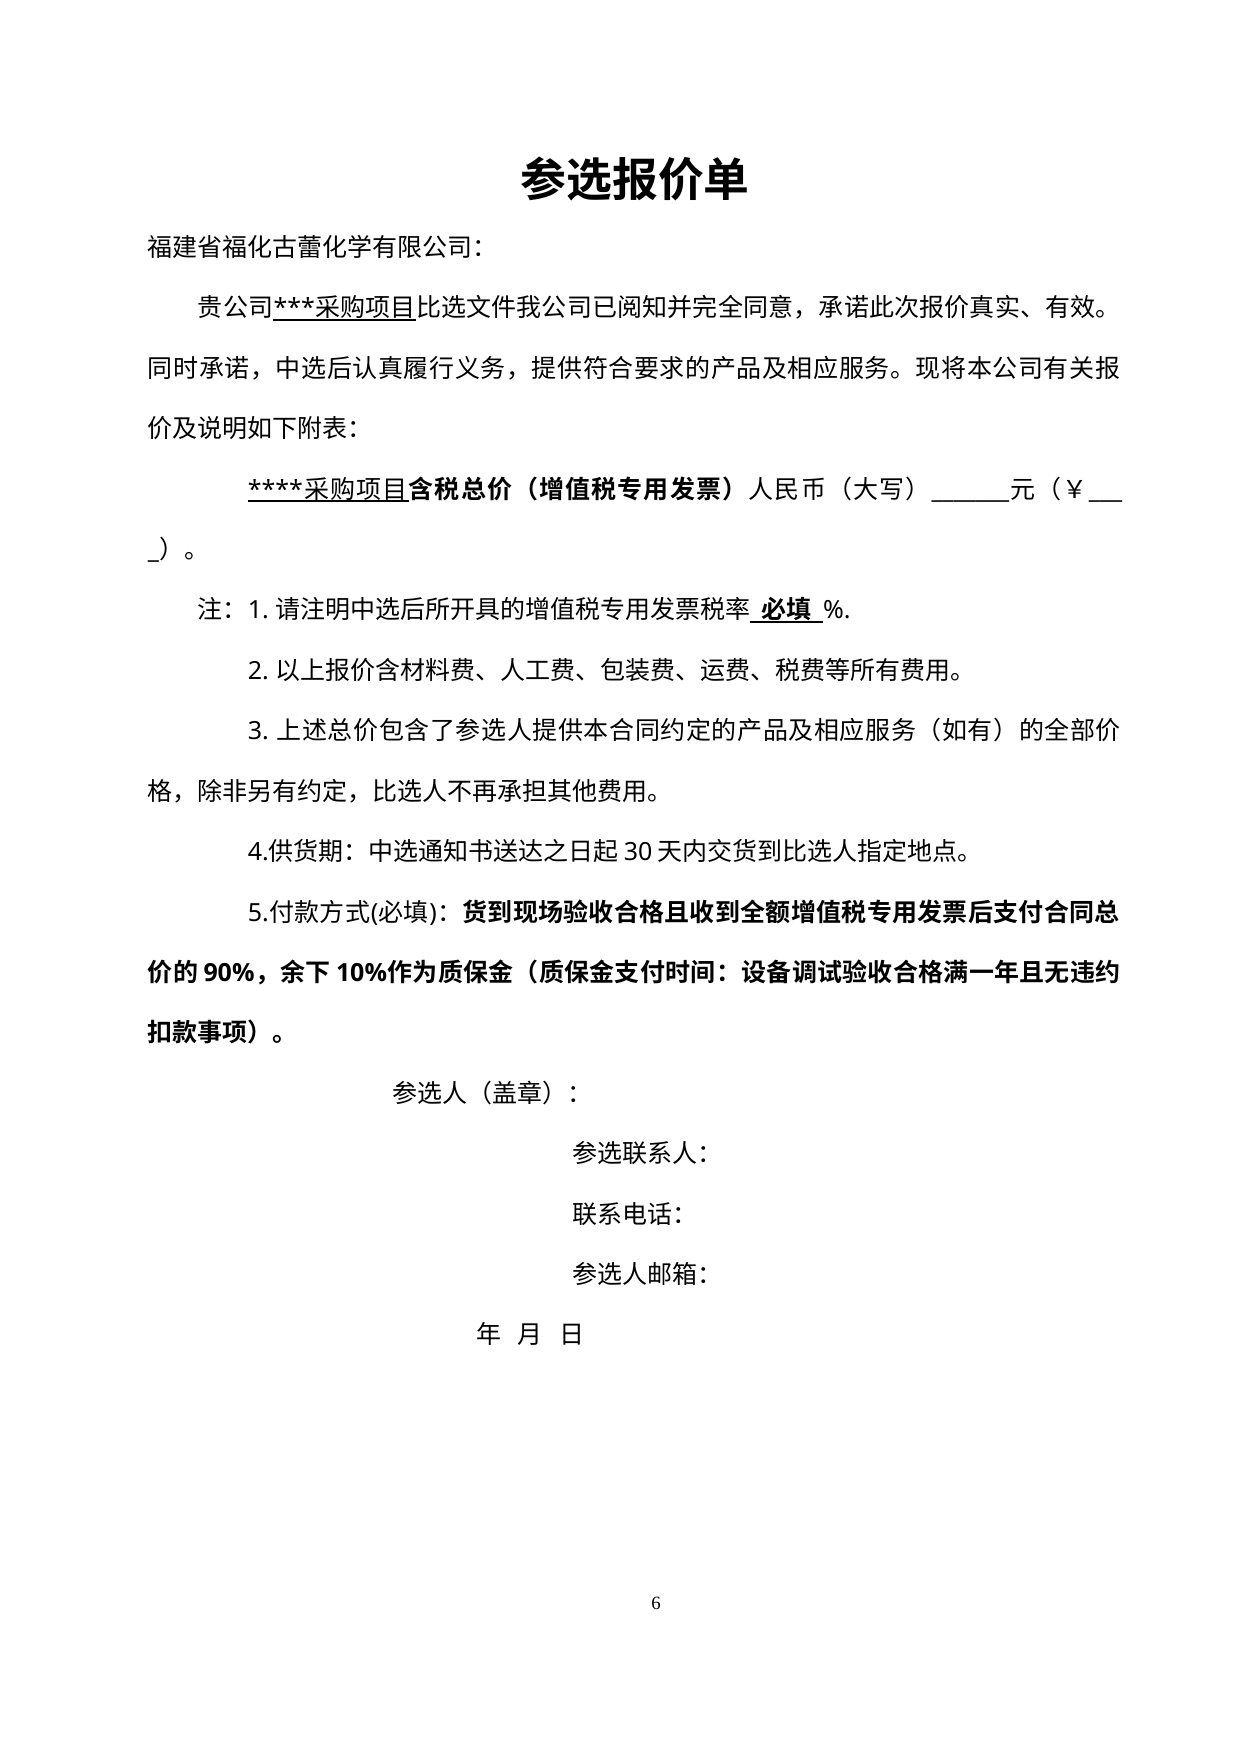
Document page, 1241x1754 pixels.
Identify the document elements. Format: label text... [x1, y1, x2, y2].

text 3. 上述总价包含了参选人提供本合同约定的产品及相应服务（如有）的全部价格，除非另有约定，比选人不再承担其他费用。 [148, 691, 1122, 812]
text 年 月 日 [148, 1296, 1122, 1356]
text 5.付款方式(必填)：货到现场验收合格且收到全额增值税专用发票后支付合同总价的90%，余下10%作为质保金（质保金支付时间：设备调试验收合格满一年且无违约扣款事项）。 [148, 873, 1122, 1054]
text 参选联系人： [148, 1114, 1122, 1175]
text 参选报价单 [148, 148, 1122, 208]
text 福建省福化古蕾化学有限公司： [148, 208, 1122, 268]
text 2. 以上报价含材料费、人工费、包装费、运费、税费等所有费用。 [148, 631, 1122, 691]
text 4.供货期：中选通知书送达之日起30天内交货到比选人指定地点。 [148, 812, 1122, 873]
text ****采购项目含税总价（增值税专用发票）人民币（大写）_______元（￥____）。 [148, 450, 1122, 571]
text 贵公司***采购项目比选文件我公司已阅知并完全同意，承诺此次报价真实、有效。同时承诺，中选后认真履行义务，提供符合要求的产品及相应服务。现将本公司有关报价及说明如下附表： [148, 268, 1122, 450]
text 参选人邮箱： [148, 1235, 1122, 1296]
text 注：1. 请注明中选后所开具的增值税专用发票税率 必填 %. [148, 571, 1122, 631]
text 联系电话： [148, 1175, 1122, 1235]
text 参选人（盖章）： [148, 1054, 1122, 1114]
